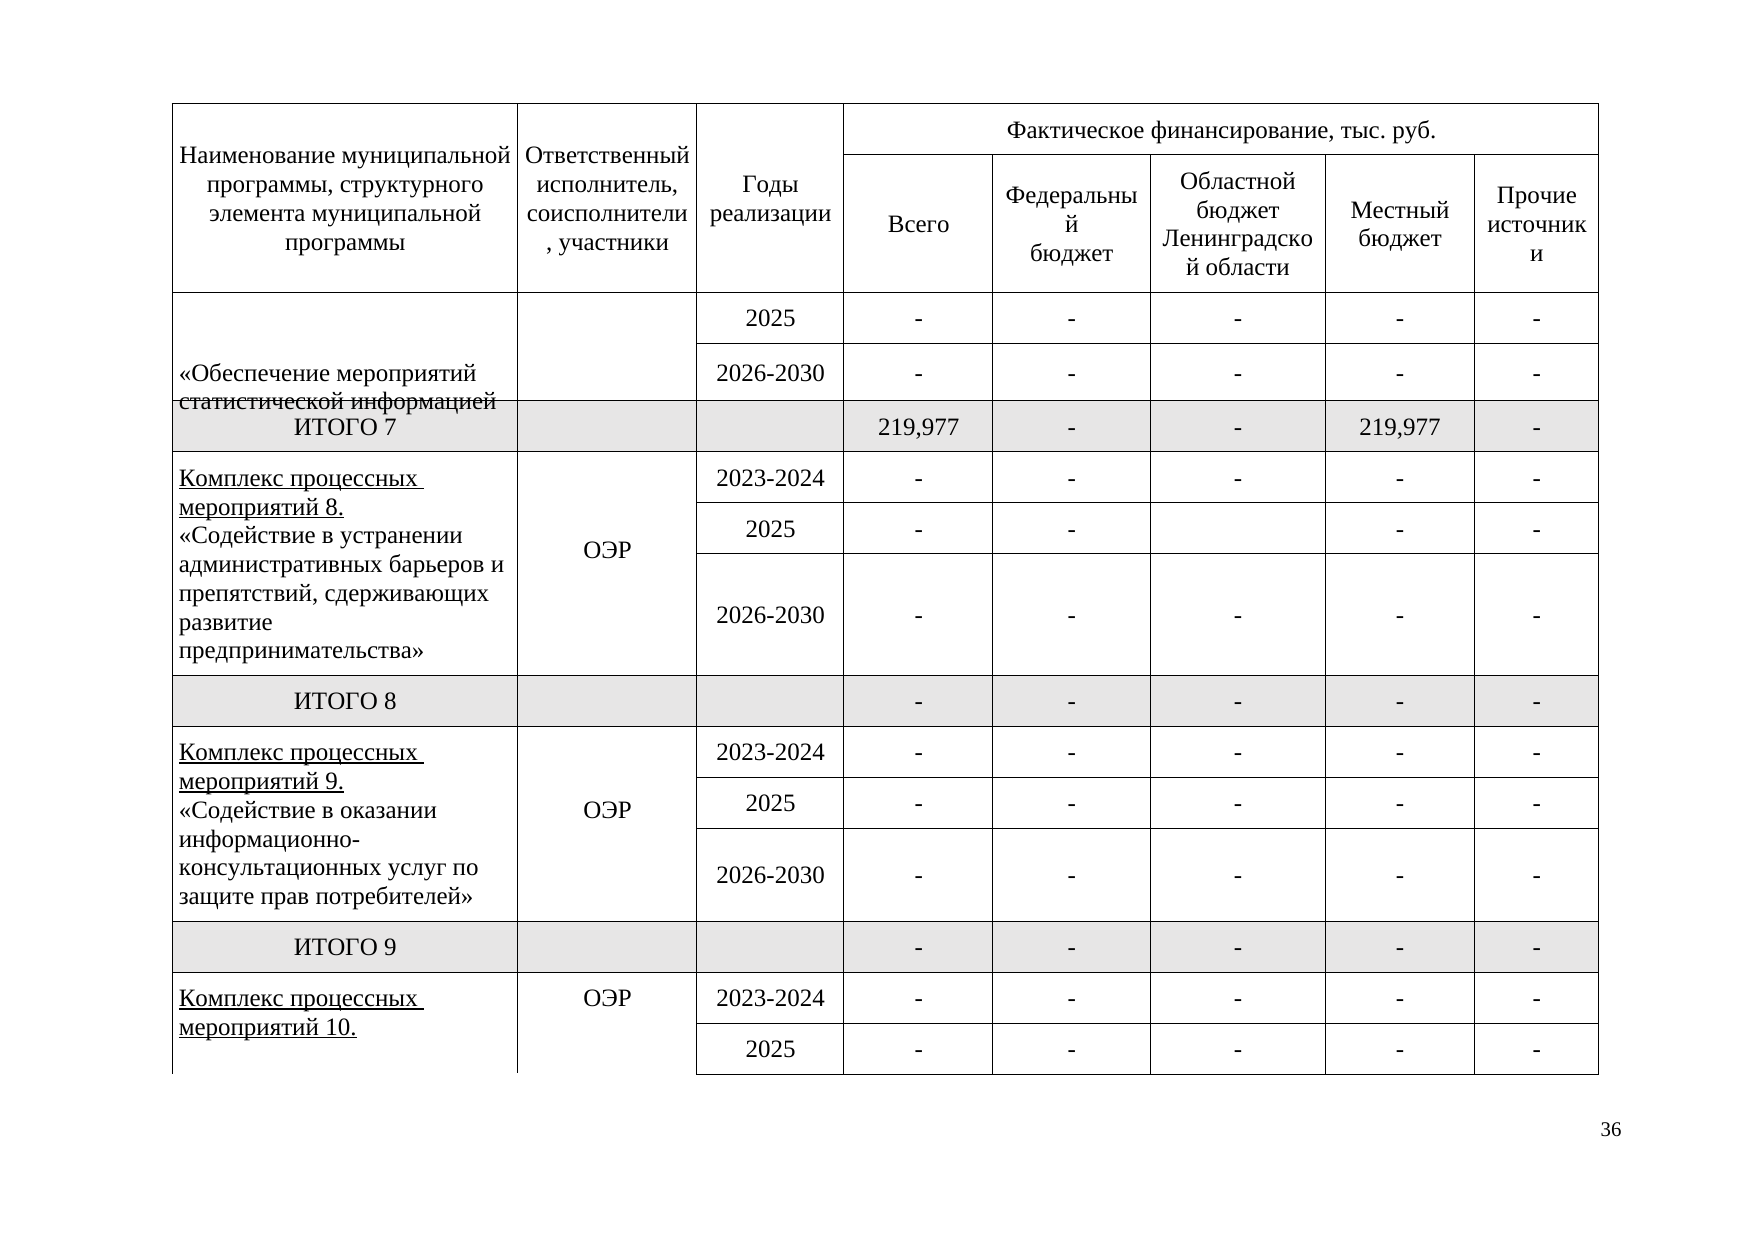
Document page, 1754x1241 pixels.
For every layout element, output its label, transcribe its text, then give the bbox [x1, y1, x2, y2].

table_cell 2023-2024 [697, 452, 843, 502]
table_cell - [1326, 503, 1474, 553]
table_cell Комплекс процессных мероприятий 8. «Содействие в устранении административных барьеров и препятствий, сдерживающих развитие предпринимательства» [173, 452, 517, 675]
table_cell 2025 [697, 778, 843, 828]
table_cell [518, 922, 696, 972]
table_cell Федеральный бюджет [993, 155, 1150, 292]
table_cell [1151, 503, 1325, 553]
table_cell - [844, 452, 992, 502]
table_cell - [993, 293, 1150, 343]
table_cell 2025 [697, 503, 843, 553]
table_cell 2026-2030 [697, 554, 843, 675]
table_cell - [993, 401, 1150, 451]
table_cell - [844, 727, 992, 777]
table_cell - [1475, 344, 1598, 400]
table_cell - [1326, 973, 1474, 1023]
table_cell 2023-2024 [697, 727, 843, 777]
table_cell - [993, 1024, 1150, 1074]
table_cell Комплекс процессных мероприятий 10. «Нормативно-правовая поддержка субъектов малого и среднего предпринимательства» [173, 973, 518, 1074]
table_cell [697, 922, 843, 972]
table_cell Областной бюджет Ленинградской области [1151, 155, 1325, 292]
table_cell - [844, 676, 992, 726]
table_cell - [844, 829, 992, 921]
table_cell - [844, 973, 992, 1023]
table_cell - [993, 922, 1150, 972]
table_cell ИТОГО 9 [173, 922, 517, 972]
table_cell 2023-2024 [697, 973, 843, 1023]
table_cell ИТОГО 7 [173, 401, 517, 451]
table_cell - [1475, 554, 1598, 675]
table_cell - [1151, 727, 1325, 777]
table_header Фактическое финансирование, тыс. руб. [844, 104, 1598, 154]
table_cell - [1326, 778, 1474, 828]
table_cell - [1151, 293, 1325, 343]
table_cell - [844, 344, 992, 400]
table_cell ОЭР [518, 452, 696, 675]
table_cell - [1475, 973, 1598, 1023]
table_cell - [993, 554, 1150, 675]
table_header Годы реализации [697, 104, 843, 292]
table_cell - [1151, 401, 1325, 451]
table_cell - [993, 829, 1150, 921]
table_cell [518, 401, 696, 451]
table_cell - [844, 503, 992, 553]
table_cell Всего [844, 155, 992, 292]
table_cell - [844, 922, 992, 972]
table_cell ИТОГО 8 [173, 676, 517, 726]
table_cell - [993, 344, 1150, 400]
table_cell - [1326, 452, 1474, 502]
table_cell - [1151, 344, 1325, 400]
table_cell - [1326, 554, 1474, 675]
table_cell - [844, 1024, 992, 1074]
table_cell - [1151, 829, 1325, 921]
table_cell - [1326, 676, 1474, 726]
table_cell 2026-2030 [697, 829, 843, 921]
table_cell ОЭР [518, 973, 696, 1074]
table_cell - [1151, 922, 1325, 972]
table_cell - [993, 452, 1150, 502]
table_cell - [844, 293, 992, 343]
table_cell - [1475, 727, 1598, 777]
table_cell - [993, 503, 1150, 553]
table_cell - [1475, 503, 1598, 553]
table_cell - [1475, 293, 1598, 343]
table_cell 2025 [697, 293, 843, 343]
table_cell - [844, 554, 992, 675]
table_cell - [1326, 344, 1474, 400]
table_cell - [993, 676, 1150, 726]
table_cell - [1475, 922, 1598, 972]
table_cell - [1151, 676, 1325, 726]
table_cell Местный бюджет [1326, 155, 1474, 292]
table_cell - [1475, 778, 1598, 828]
table_cell 2025 [697, 1024, 843, 1074]
table_cell [697, 676, 843, 726]
table_cell - [1151, 973, 1325, 1023]
table_cell - [1475, 401, 1598, 451]
table_cell - [1475, 452, 1598, 502]
table_cell 2026-2030 [697, 344, 843, 400]
table_cell [697, 401, 843, 451]
table_cell - [993, 778, 1150, 828]
table_cell Прочие источники [1475, 155, 1598, 292]
table_cell - [1151, 778, 1325, 828]
table_cell - [1326, 829, 1474, 921]
table_cell Комплекс процессных мероприятий 9. «Содействие в оказании информационно-консультационных услуг по защите прав потребителей» [173, 727, 517, 921]
table_cell 219,977 [1326, 401, 1474, 451]
table_cell - [844, 778, 992, 828]
table_cell - [1151, 554, 1325, 675]
table_cell - [1475, 676, 1598, 726]
table_cell - [1151, 1024, 1325, 1074]
table_cell - [1475, 1024, 1598, 1074]
table_cell [518, 676, 696, 726]
table_header Наименование муниципальной программы, структурного элемента муниципальной программы [173, 104, 517, 292]
table_cell - [1326, 922, 1474, 972]
table_cell ОЭР [518, 727, 696, 921]
table_cell - [993, 727, 1150, 777]
table_header Ответственный исполнитель, соисполнители, участники [518, 104, 696, 292]
table_cell - [1151, 452, 1325, 502]
table_cell - [1326, 727, 1474, 777]
table_cell 219,977 [844, 401, 992, 451]
table_cell - [993, 973, 1150, 1023]
table_cell - [1326, 1024, 1474, 1074]
table_cell - [1326, 293, 1474, 343]
table_cell - [1475, 829, 1598, 921]
